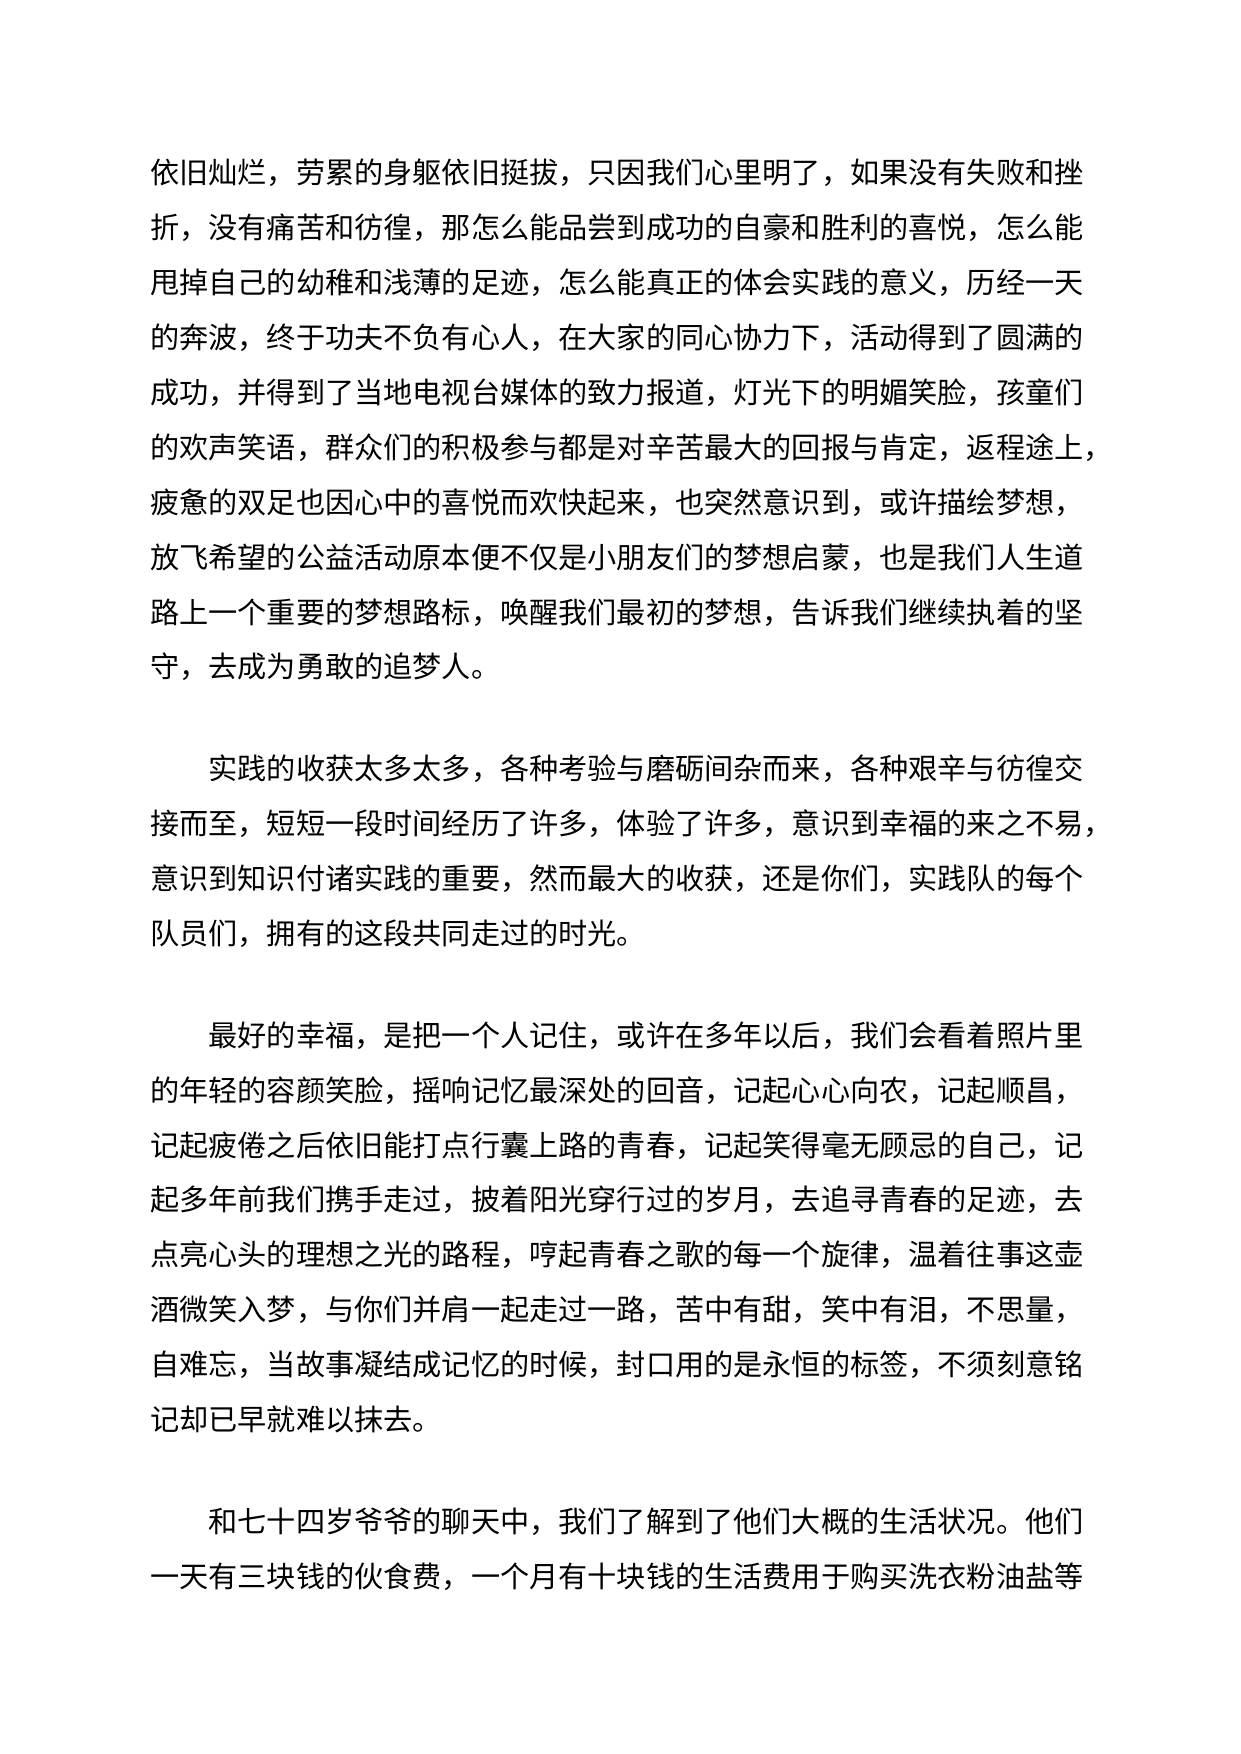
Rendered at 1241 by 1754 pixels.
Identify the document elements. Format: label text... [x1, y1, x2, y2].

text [150, 1498, 1090, 1596]
text 最好的幸福，是把一个人记住，或许在多年以后，我们会看着照片里的年轻的容颜笑脸，摇响记忆最深处的回音，记起心心向农，记起顺昌，记起疲倦之后依旧能打点行囊上路的青春，记起笑得毫无顾忌的自己，记起多年前我们携手走过，披着阳光穿行过的岁月，去追寻青春的足迹，去点亮心头的理想之光的路程，哼起青春之歌的每一个旋律，温着往事这壶酒微笑入梦，与你们并肩一起走过一路，苦中有甜，笑中有泪，不思量，自难忘，当故事凝结成记忆的时候，封口用的是永恒的标签，不须刻意铭记却已早就难以抹去。 [150, 1012, 1090, 1439]
text 实践的收获太多太多，各种考验与磨砺间杂而来，各种艰辛与彷徨交接而至，短短一段时间经历了许多，体验了许多，意识到幸福的来之不易，意识到知识付诸实践的重要，然而最大的收获，还是你们，实践队的每个队员们，拥有的这段共同走过的时光。 [150, 746, 1090, 953]
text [150, 150, 1090, 686]
